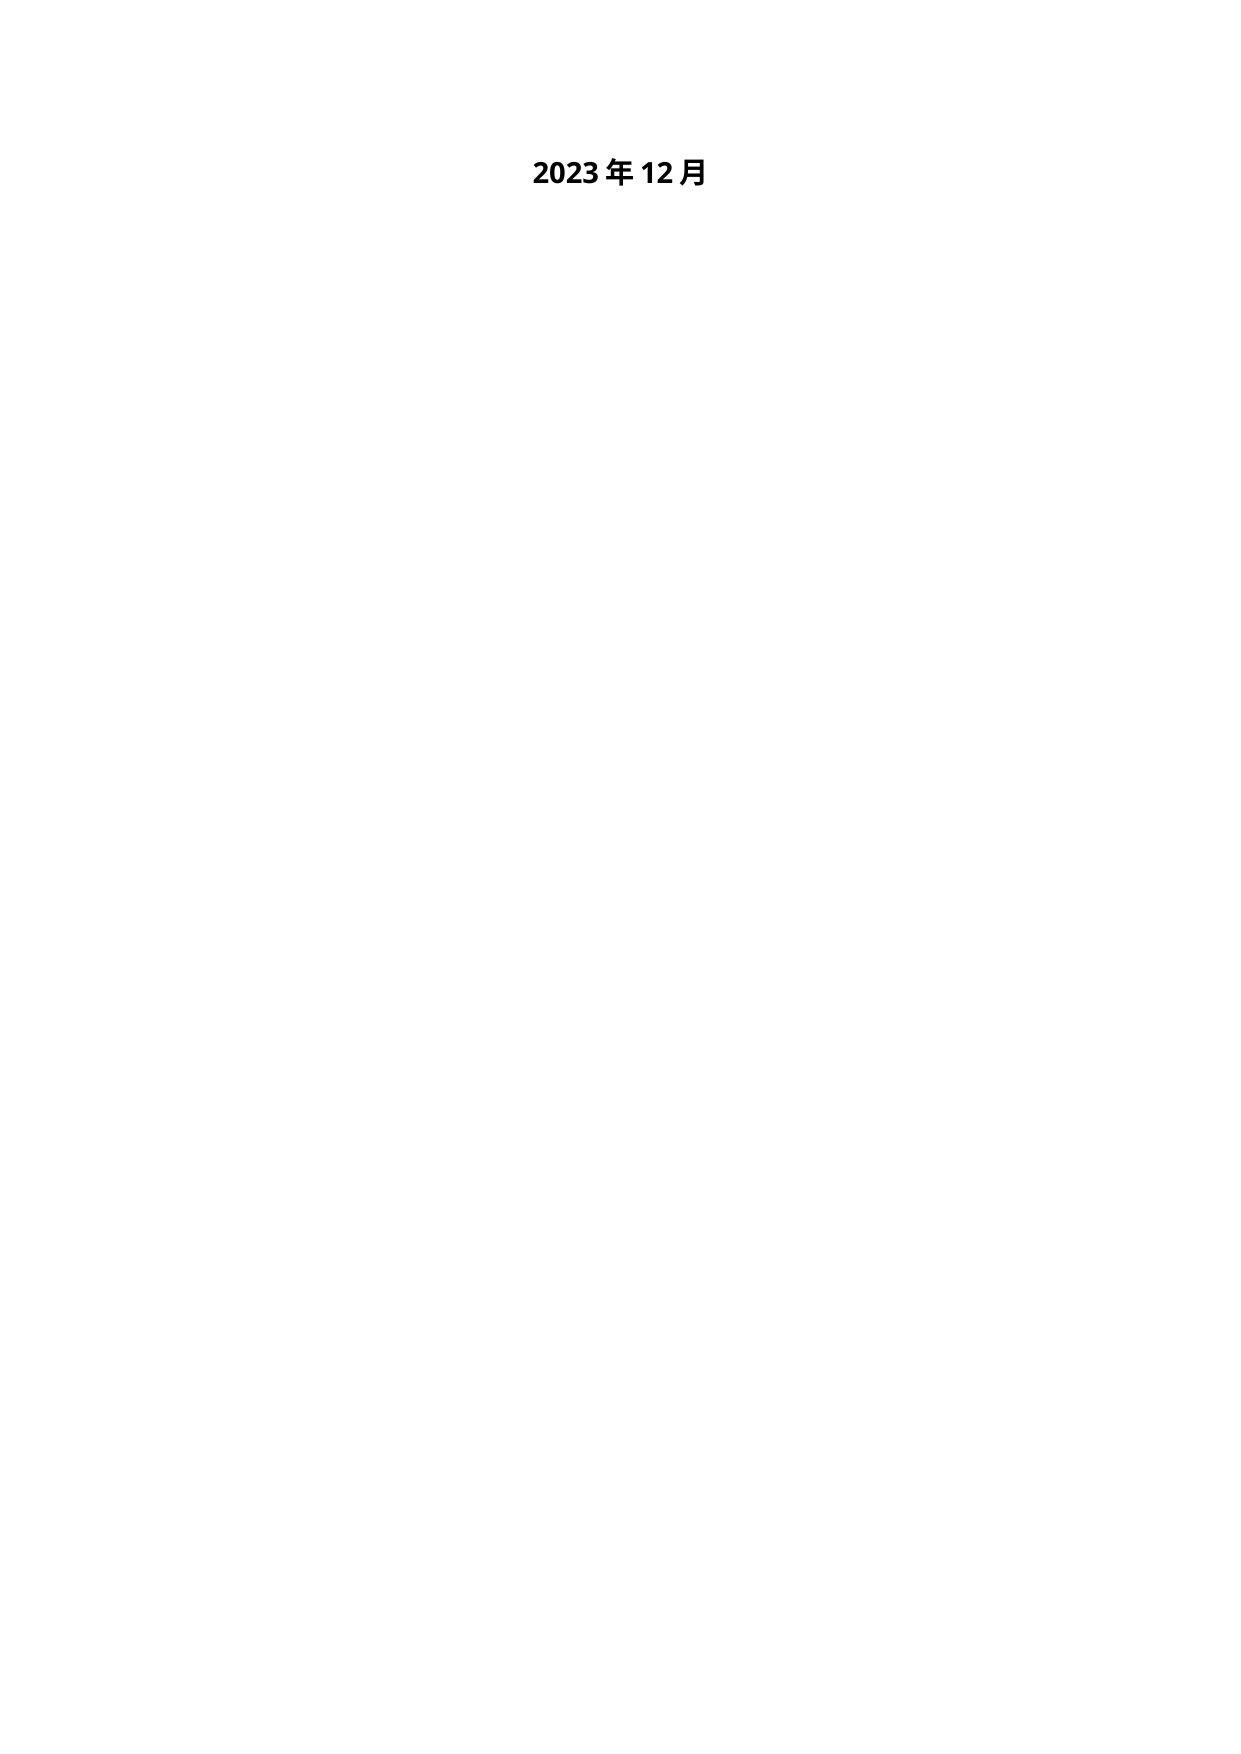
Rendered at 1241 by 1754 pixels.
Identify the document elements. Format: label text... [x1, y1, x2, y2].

text 2023年12月 [113, 150, 1127, 192]
